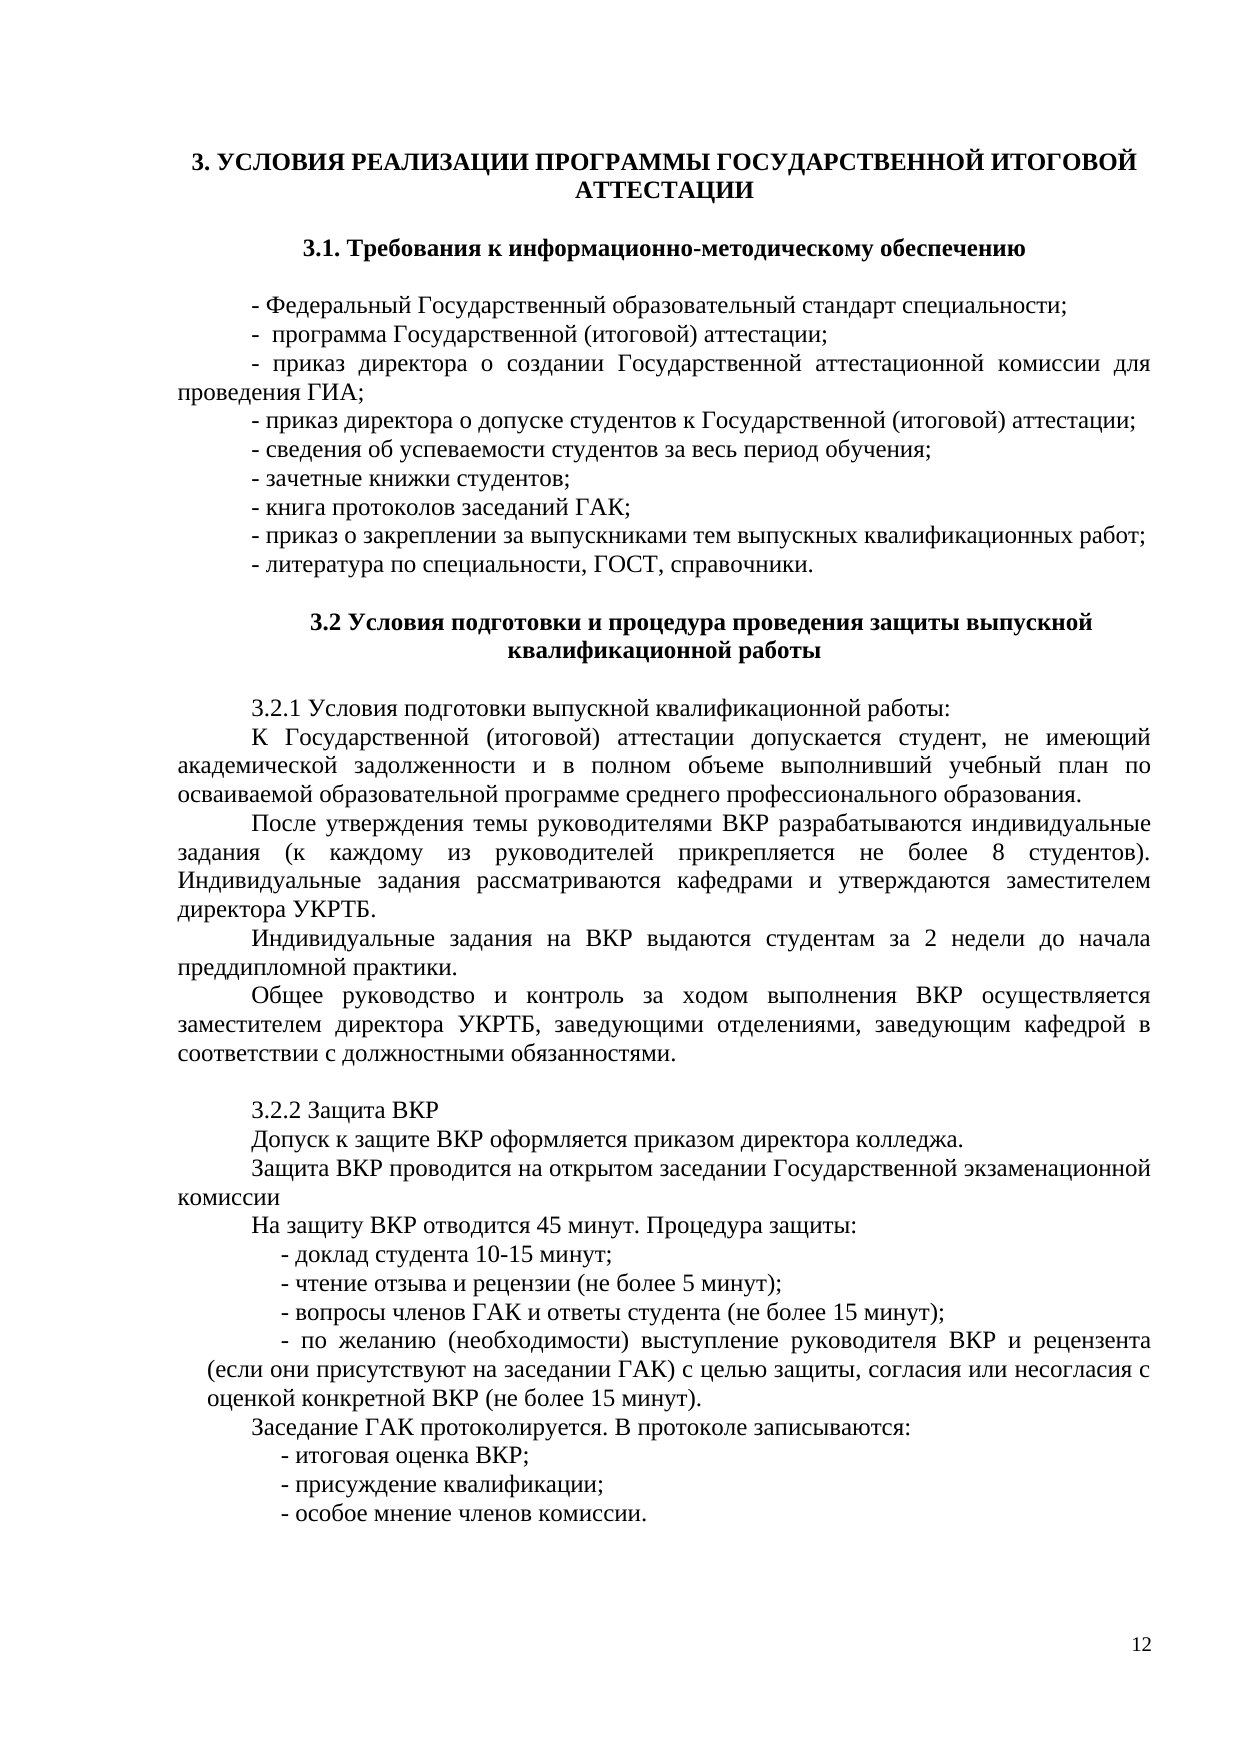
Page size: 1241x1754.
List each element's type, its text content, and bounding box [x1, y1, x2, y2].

text - вопросы членов ГАК и ответы студента (не более 15 минут); [207, 1297, 1152, 1326]
text - приказ директора о создании Государственной аттестационной комиссии для проведения ГИА; [177, 348, 1152, 406]
text 3. УСЛОВИЯ РЕАЛИЗАЦИИ ПРОГРАММЫ ГОСУДАРСТВЕННОЙ ИТОГОВОЙ АТТЕСТАЦИИ [177, 147, 1152, 204]
text Защита ВКР проводится на открытом заседании Государственной экзаменационной комиссии [177, 1153, 1152, 1211]
text 3.2 Условия подготовки и процедура проведения защиты выпускной квалификационной работы [177, 607, 1152, 664]
text - книга протоколов заседаний ГАК; [177, 492, 1152, 521]
text - Федеральный Государственный образовательный стандарт специальности; [177, 291, 1152, 319]
text 3.1. Требования к информационно-методическому обеспечению [177, 233, 1152, 262]
text - доклад студента 10-15 минут; [207, 1239, 1152, 1268]
text На защиту ВКР отводится 45 минут. Процедура защиты: [177, 1211, 1152, 1239]
text - зачетные книжки студентов; [177, 463, 1152, 492]
text 3.2.2 Защита ВКР [177, 1096, 1152, 1124]
text - сведения об успеваемости студентов за весь период обучения; [177, 434, 1152, 463]
text К Государственной (итоговой) аттестации допускается студент, не имеющий академической задолженности и в полном объеме выполнивший учебный план по осваиваемой образовательной программе среднего профессионального образования. [177, 722, 1152, 808]
text - по желанию (необходимости) выступление руководителя ВКР и рецензента (если они присутствуют на заседании ГАК) с целью защиты, согласия или несогласия с оценкой конкретной ВКР (не более 15 минут). [207, 1326, 1152, 1412]
text Заседание ГАК протоколируется. В протоколе записываются: [177, 1412, 1152, 1441]
text - особое мнение членов комиссии. [207, 1498, 1152, 1527]
text После утверждения темы руководителями ВКР разрабатываются индивидуальные задания (к каждому из руководителей прикрепляется не более 8 студентов). Индивидуальные задания рассматриваются кафедрами и утверждаются заместителем директора УКРТБ. [177, 808, 1152, 923]
text 3.2.1 Условия подготовки выпускной квалификационной работы: [177, 693, 1152, 722]
text Общее руководство и контроль за ходом выполнения ВКР осуществляется заместителем директора УКРТБ, заведующими отделениями, заведующим кафедрой в соответствии с должностными обязанностями. [177, 981, 1152, 1067]
text - программа Государственной (итоговой) аттестации; [177, 319, 1152, 348]
text - литература по специальности, ГОСТ, справочники. [177, 549, 1152, 578]
text - итоговая оценка ВКР; [207, 1441, 1152, 1469]
text - приказ о закреплении за выпускниками тем выпускных квалификационных работ; [177, 521, 1152, 549]
text Допуск к защите ВКР оформляется приказом директора колледжа. [177, 1124, 1152, 1153]
text - чтение отзыва и рецензии (не более 5 минут); [207, 1268, 1152, 1297]
text Индивидуальные задания на ВКР выдаются студентам за 2 недели до начала преддипломной практики. [177, 923, 1152, 981]
text - приказ директора о допуске студентов к Государственной (итоговой) аттестации; [177, 406, 1152, 434]
text - присуждение квалификации; [207, 1469, 1152, 1498]
